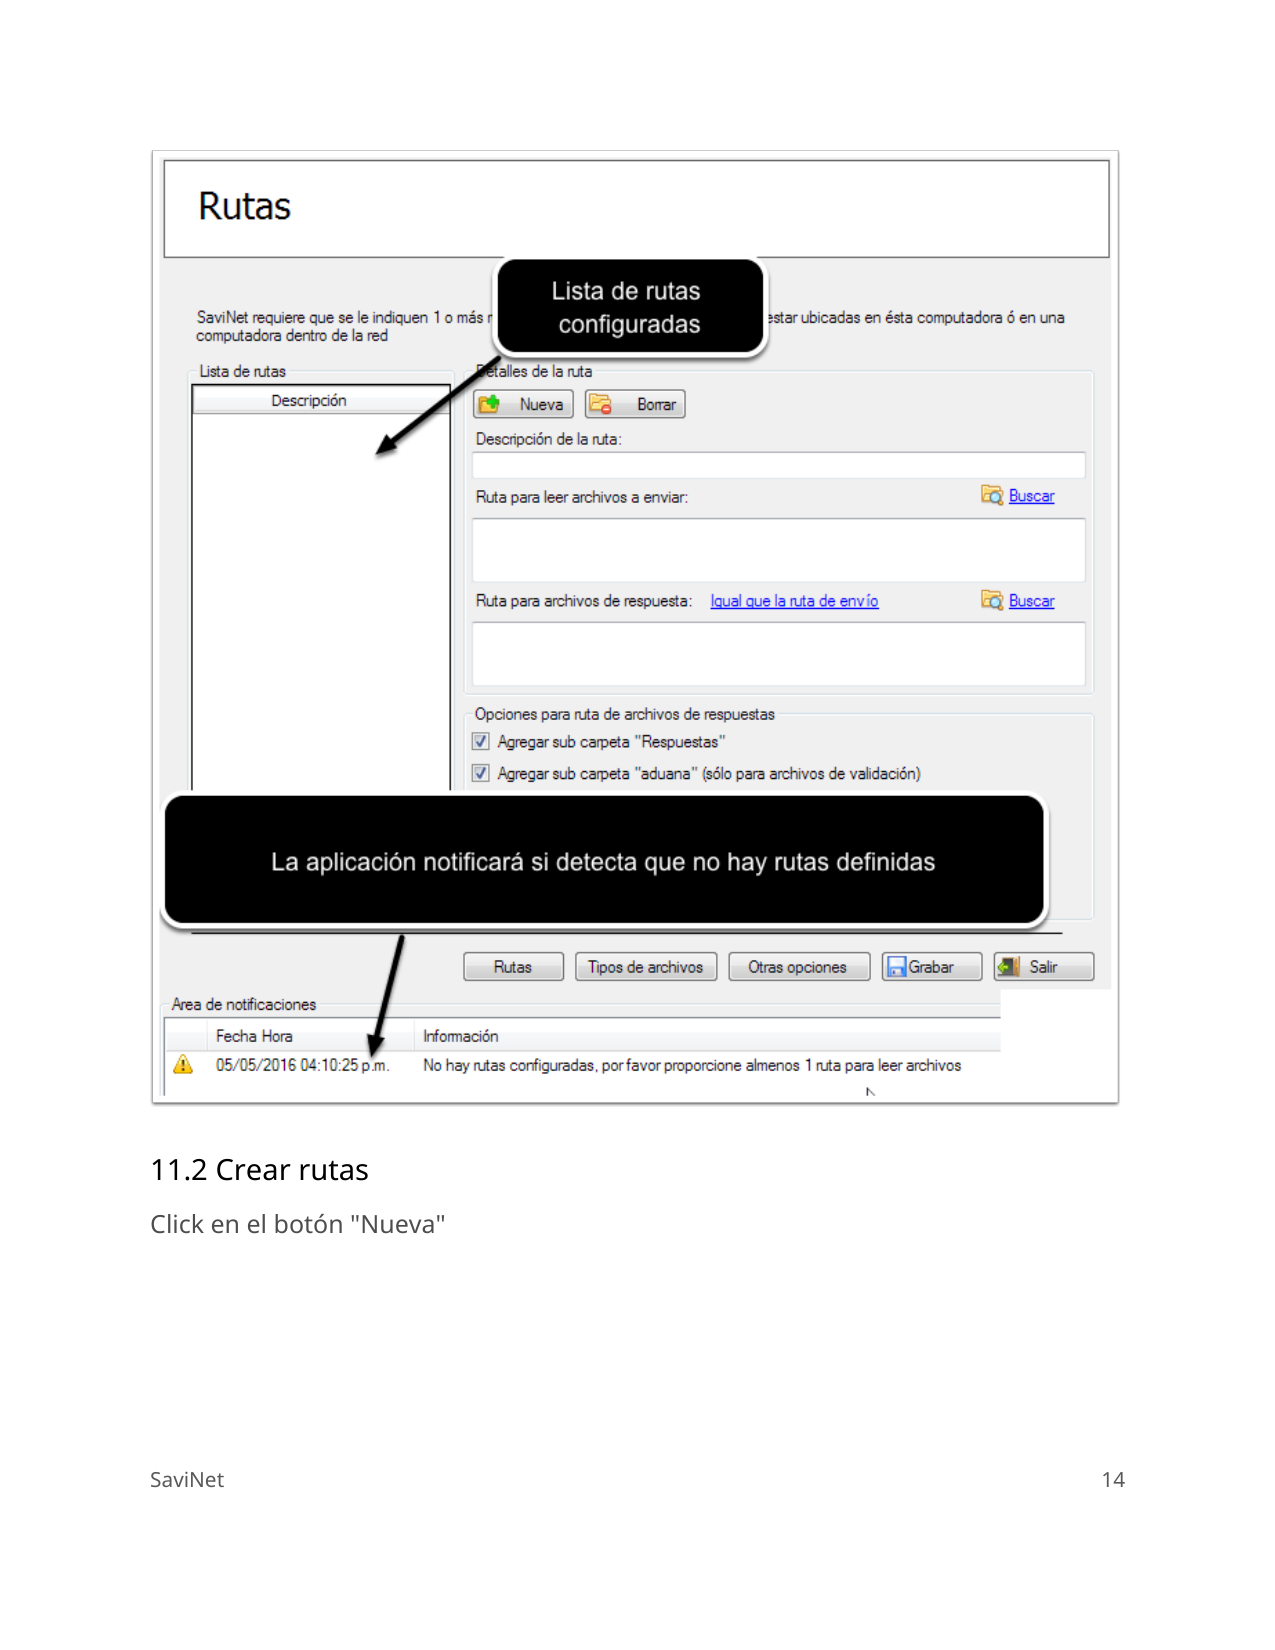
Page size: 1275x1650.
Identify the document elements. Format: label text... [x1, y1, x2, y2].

subtitle 11.2 Crear rutas [150, 1149, 1125, 1188]
picture [150, 150, 1121, 1107]
text Click en el botón "Nueva" [150, 1207, 1125, 1241]
